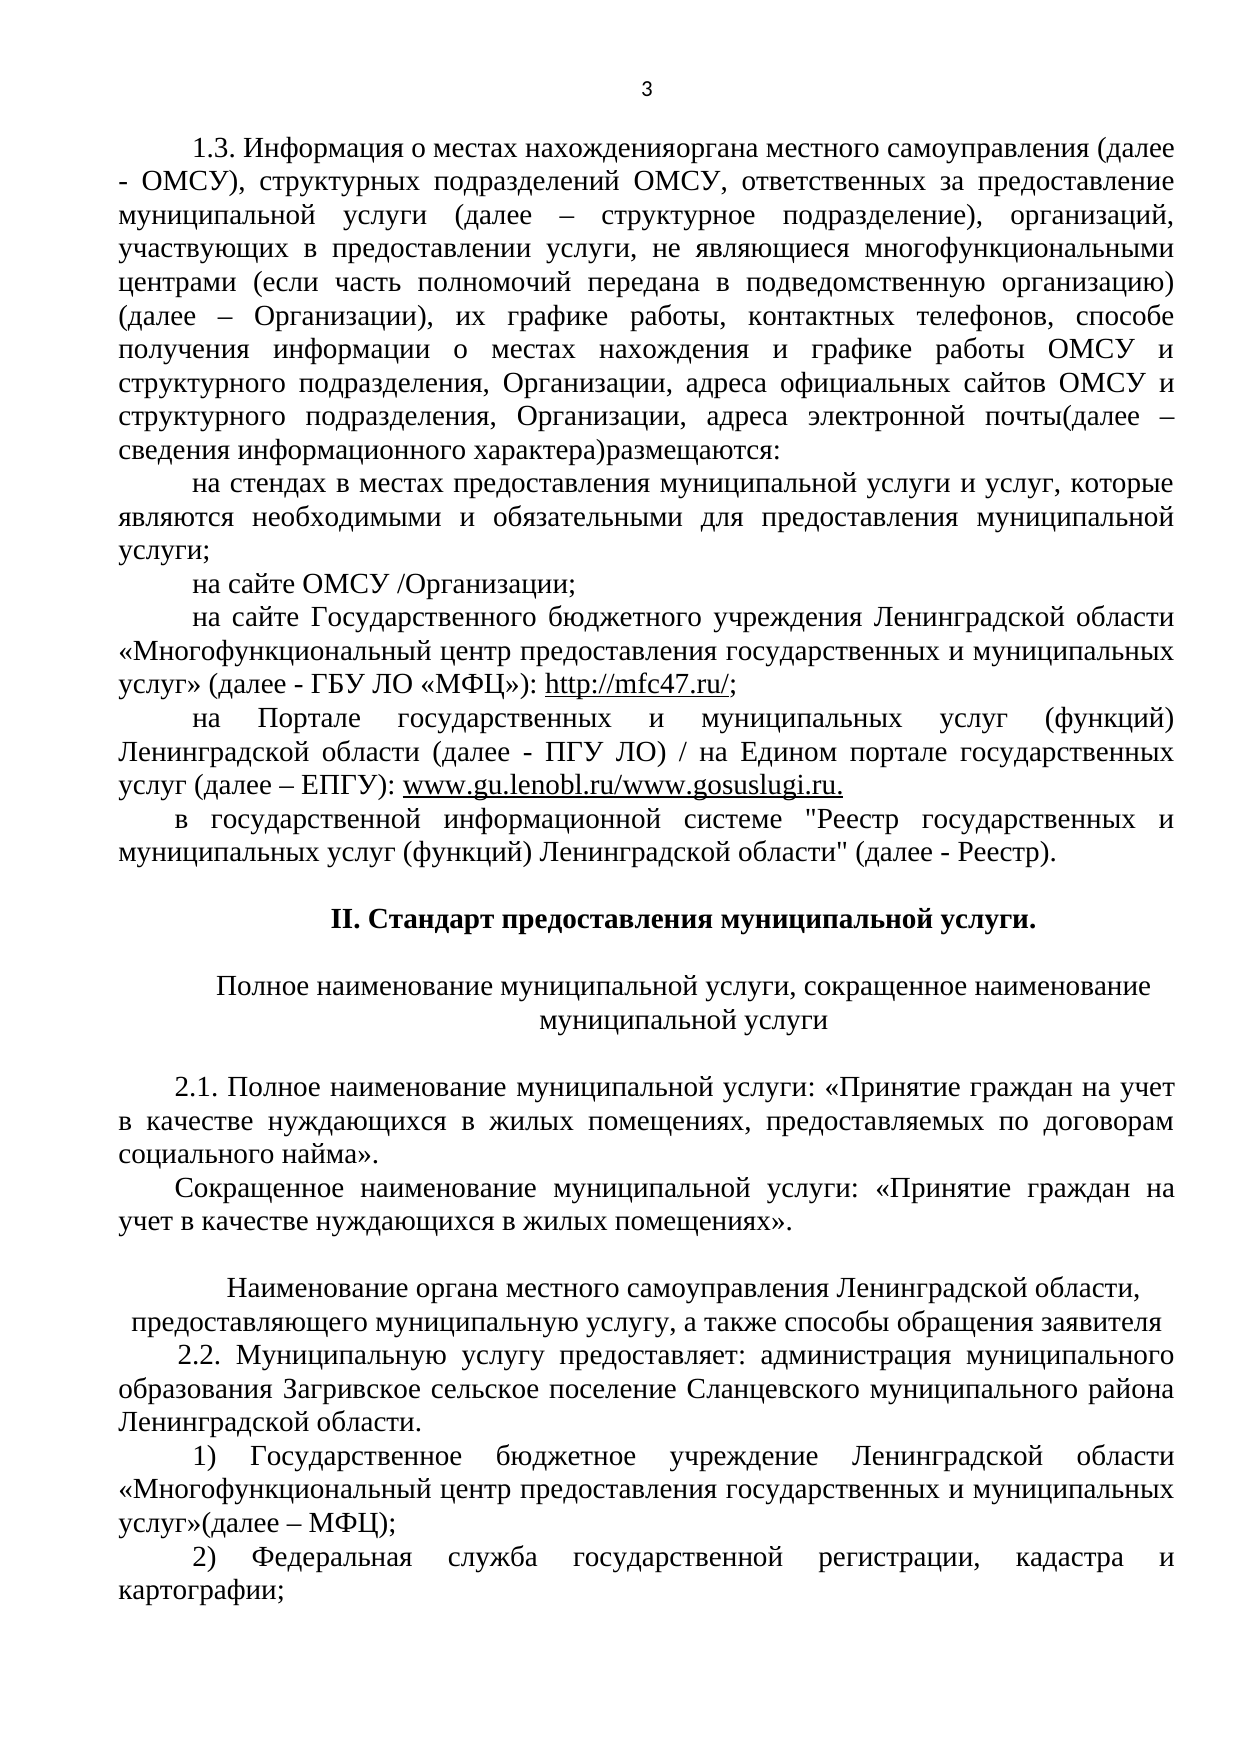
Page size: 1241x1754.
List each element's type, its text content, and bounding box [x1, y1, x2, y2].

text Полное наименование муниципальной услуги, сокращенное наименование [118, 968, 1175, 1002]
text на сайте Государственного бюджетного учреждения Ленинградской области «Многофункциональный центр предоставления государственных и муниципальных услуг» (далее - ГБУ ЛО «МФЦ»): http://mfc47.ru/; [118, 599, 1175, 700]
text Наименование органа местного самоуправления Ленинградской области, предоставляющего муниципальную услугу, а также способы обращения заявителя [118, 1270, 1175, 1337]
text на стендах в местах предоставления муниципальной услуги и услуг, которые являются необходимыми и обязательными для предоставления муниципальной услуги; [118, 465, 1175, 566]
text на сайте ОМСУ /Организации; [118, 566, 1175, 599]
text в государственной информационной системе "Реестр государственных и муниципальных услуг (функций) Ленинградской области" (далее - Реестр). [118, 801, 1175, 868]
text II. Стандарт предоставления муниципальной услуги. [118, 901, 1175, 935]
text 2.1. Полное наименование муниципальной услуги: «Принятие граждан на учет в качестве нуждающихся в жилых помещениях, предоставляемых по договорам социального найма». [118, 1069, 1175, 1170]
text 1) Государственное бюджетное учреждение Ленинградской области «Многофункциональный центр предоставления государственных и муниципальных услуг»(далее – МФЦ); [118, 1438, 1175, 1539]
text Сокращенное наименование муниципальной услуги: «Принятие граждан на учет в качестве нуждающихся в жилых помещениях». [118, 1170, 1175, 1237]
text муниципальной услуги [118, 1002, 1175, 1036]
text 1.3. Информация о местах нахожденияоргана местного самоуправления (далее - ОМСУ), структурных подразделений ОМСУ, ответственных за предоставление муниципальной услуги (далее – структурное подразделение), организаций, участвующих в предоставлении услуги, не являющиеся многофункциональными центрами (если часть полномочий передана в подведомственную организацию) (далее – Организации), их графике работы, контактных телефонов, способе получения информации о местах нахождения и графике работы ОМСУ и структурного подразделения, Организации, адреса официальных сайтов ОМСУ и структурного подразделения, Организации, адреса электронной почты(далее – сведения информационного характера)размещаются: [118, 130, 1175, 465]
text 2.2. Муниципальную услугу предоставляет: администрация муниципального образования Загривское сельское поселение Сланцевского муниципального района Ленинградской области. [118, 1337, 1175, 1438]
text 2) Федеральная служба государственной регистрации, кадастра и картографии; [118, 1539, 1175, 1606]
text на Портале государственных и муниципальных услуг (функций) Ленинградской области (далее - ПГУ ЛО) / на Едином портале государственных услуг (далее – ЕПГУ): www.gu.lenobl.ru/www.gosuslugi.ru. [118, 700, 1175, 801]
